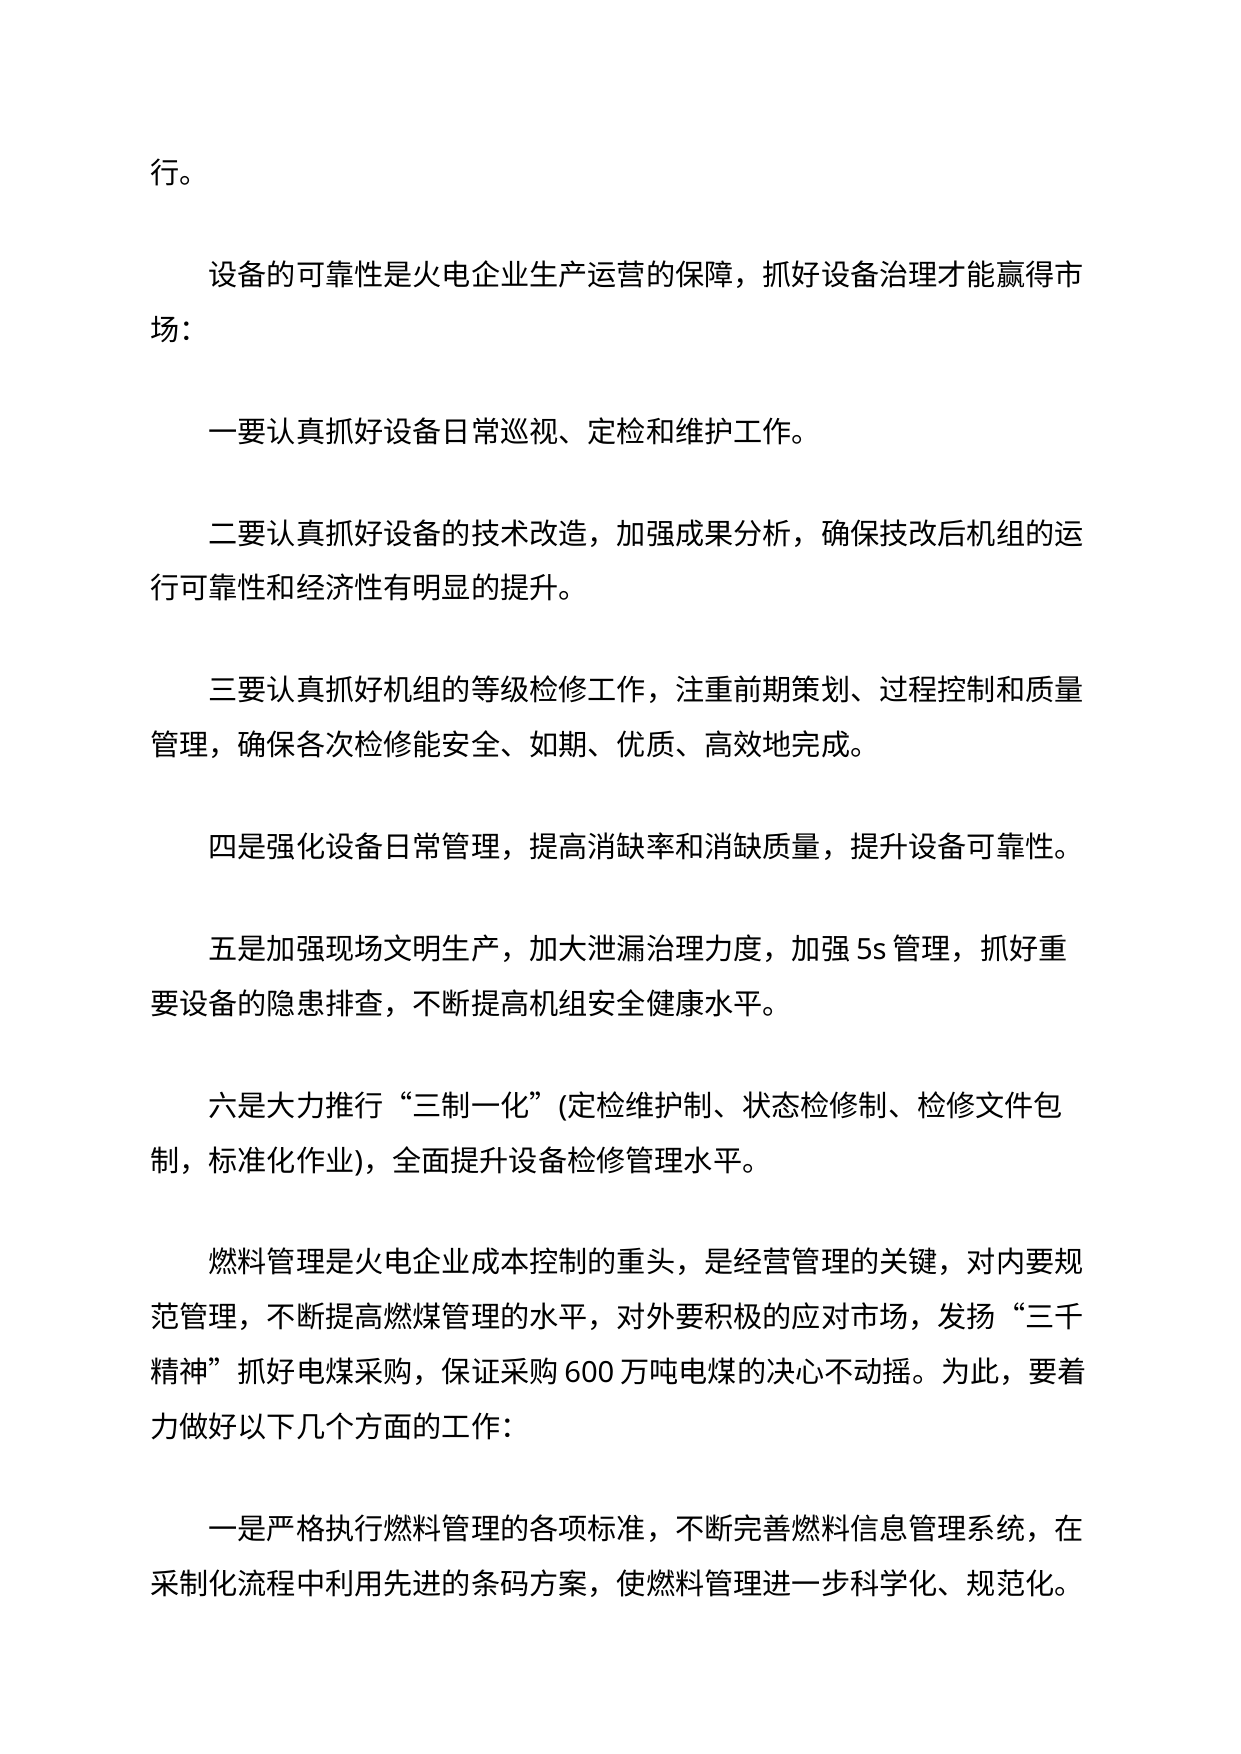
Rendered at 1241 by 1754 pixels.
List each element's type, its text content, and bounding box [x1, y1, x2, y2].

text 设备的可靠性是火电企业生产运营的保障，抓好设备治理才能赢得市场： [150, 252, 1090, 349]
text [150, 150, 1090, 192]
text 一是严格执行燃料管理的各项标准，不断完善燃料信息管理系统，在采制化流程中利用先进的条码方案，使燃料管理进一步科学化、规范化。 [150, 1506, 1090, 1603]
text 燃料管理是火电企业成本控制的重头，是经营管理的关键，对内要规范管理，不断提高燃煤管理的水平，对外要积极的应对市场，发扬“三千精神”抓好电煤采购，保证采购600万吨电煤的决心不动摇。为此，要着力做好以下几个方面的工作： [150, 1239, 1090, 1446]
text 二要认真抓好设备的技术改造，加强成果分析，确保技改后机组的运行可靠性和经济性有明显的提升。 [150, 510, 1090, 607]
text 一要认真抓好设备日常巡视、定检和维护工作。 [150, 408, 1090, 451]
text 六是大力推行“三制一化”(定检维护制、状态检修制、检修文件包制，标准化作业)，全面提升设备检修管理水平。 [150, 1082, 1090, 1179]
text 五是加强现场文明生产，加大泄漏治理力度，加强5s管理，抓好重要设备的隐患排查，不断提高机组安全健康水平。 [150, 925, 1090, 1023]
text 三要认真抓好机组的等级检修工作，注重前期策划、过程控制和质量管理，确保各次检修能安全、如期、优质、高效地完成。 [150, 667, 1090, 764]
text 四是强化设备日常管理，提高消缺率和消缺质量，提升设备可靠性。 [150, 823, 1090, 866]
